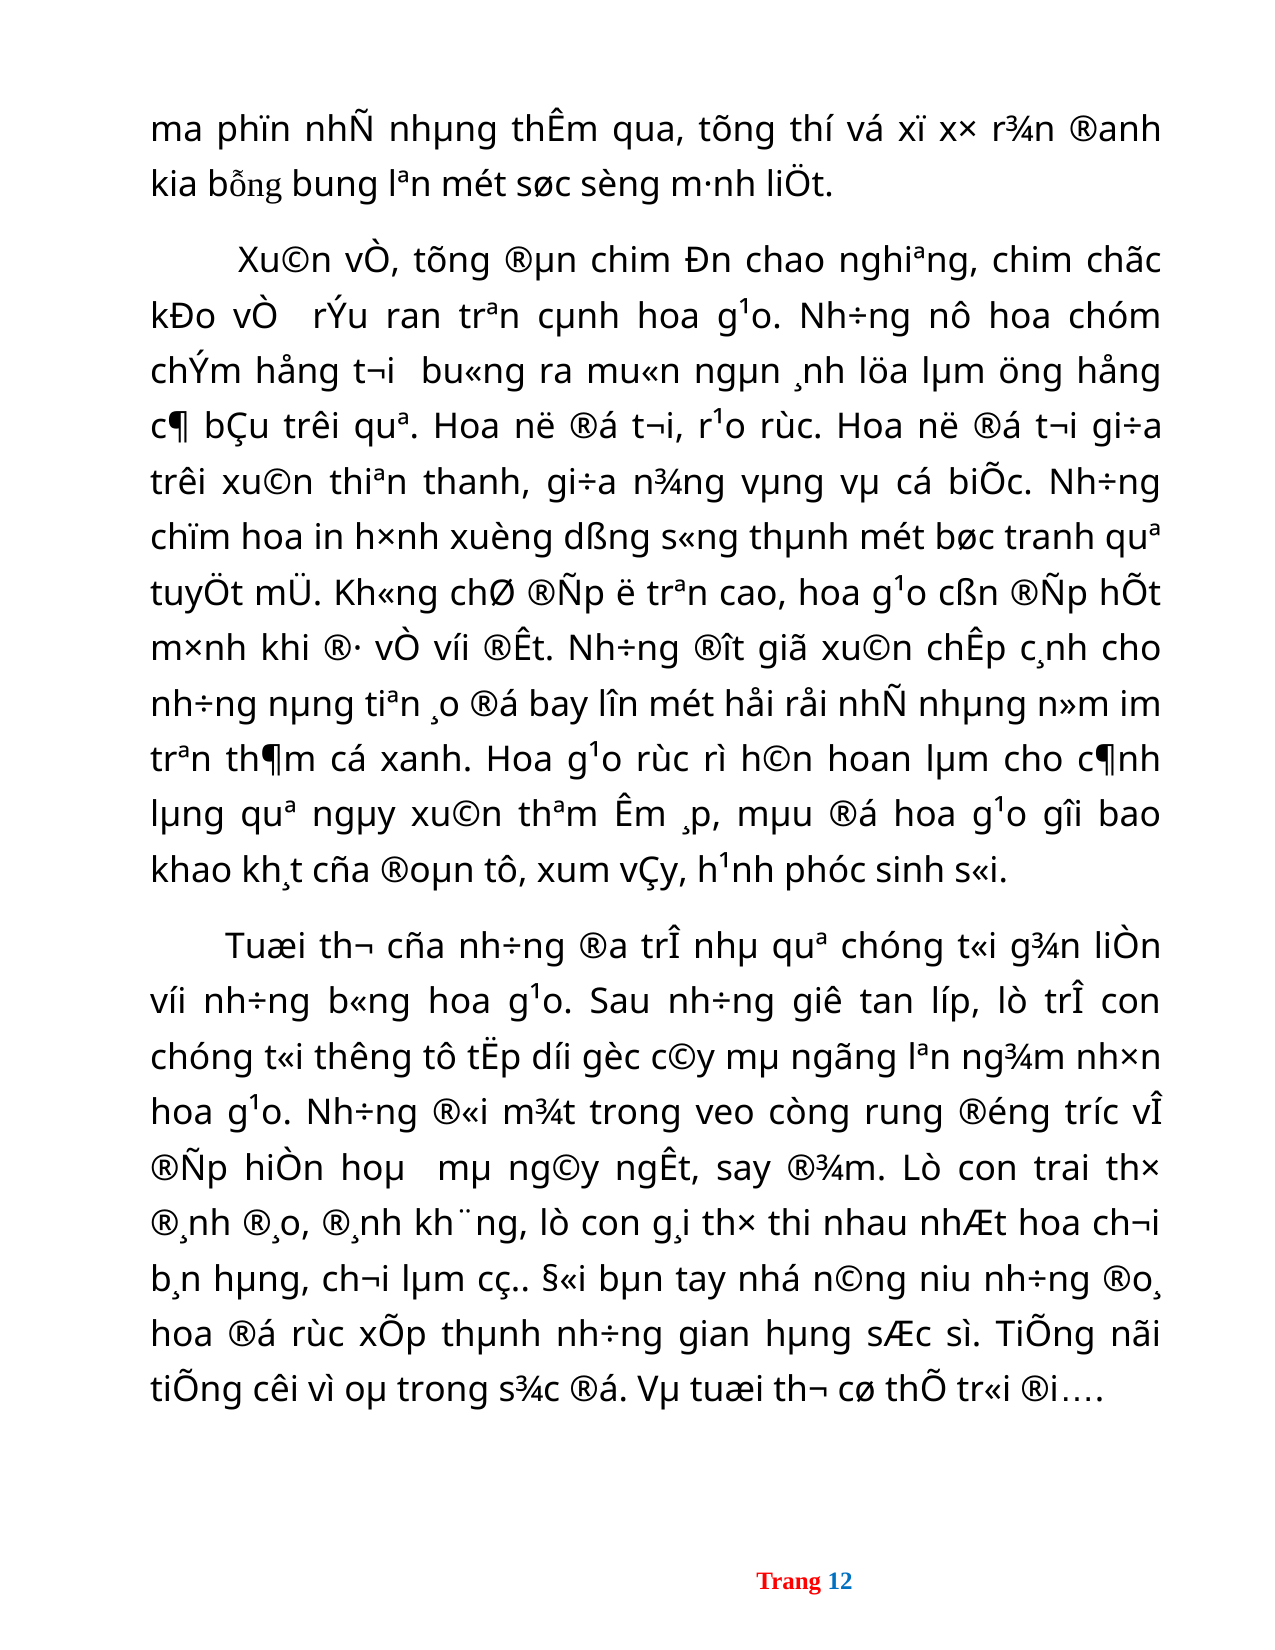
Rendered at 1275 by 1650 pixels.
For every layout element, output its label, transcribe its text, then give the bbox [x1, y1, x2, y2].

text Xu©n vÒ, tõng ®µn chim Ðn chao nghiªng, chim chãc kÐo vÒ rÝu ran trªn cµnh hoa g¹o. Nh÷ng nô hoa chóm chÝm hång t­¬i bu«ng ra mu«n ngµn ¸nh löa lµm öng hång c¶ bÇu trêi quª. Hoa në ®á t­¬i, r¹o rùc. Hoa në ®á t­¬i gi÷a trêi xu©n thiªn thanh, gi÷a n¾ng vµng vµ cá biÕc. Nh÷ng chïm hoa in h×nh xuèng dßng s«ng thµnh mét bøc tranh quª tuyÖt mÜ. Kh«ng chØ ®Ñp ë trªn cao, hoa g¹o cßn ®Ñp hÕt m×nh khi ®· vÒ víi ®Êt. Nh÷ng ®ît giã xu©n chÊp c¸nh cho nh÷ng nµng tiªn ¸o ®á bay l­în mét håi råi nhÑ nhµng n»m im trªn th¶m cá xanh. Hoa g¹o rùc rì h©n hoan lµm cho c¶nh lµng quª ngµy xu©n thªm Êm ¸p, mµu ®á hoa g¹o gîi bao khao kh¸t cña ®oµn tô, xum vÇy, h¹nh phóc sinh s«i. [150, 235, 1162, 893]
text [150, 103, 1162, 207]
text Tuæi th¬ cña nh÷ng ®­a trÎ nhµ quª chóng t«i g¾n liÒn víi nh÷ng b«ng hoa g¹o. Sau nh÷ng giê tan líp, lò trÎ con chóng t«i th­êng tô tËp d­íi gèc c©y mµ ngãng lªn ng¾m nh×n hoa g¹o. Nh÷ng ®«i m¾t trong veo còng rung ®éng tr­íc vÎ ®Ñp hiÒn hoµ mµ ng©y ngÊt, say ®¾m. Lò con trai th× ®¸nh ®¸o, ®¸nh kh¨ng, lò con g¸i th× thi nhau nhÆt hoa ch¬i b¸n hµng, ch¬i lµm cç.. §«i bµn tay nhá n©ng niu nh÷ng ®o¸ hoa ®á rùc xÕp thµnh nh÷ng gian hµng sÆc sì. TiÕng nãi tiÕng c­êi vì oµ trong s¾c ®á. Vµ tuæi th¬ cø thÕ tr«i ®i…. [150, 921, 1162, 1412]
